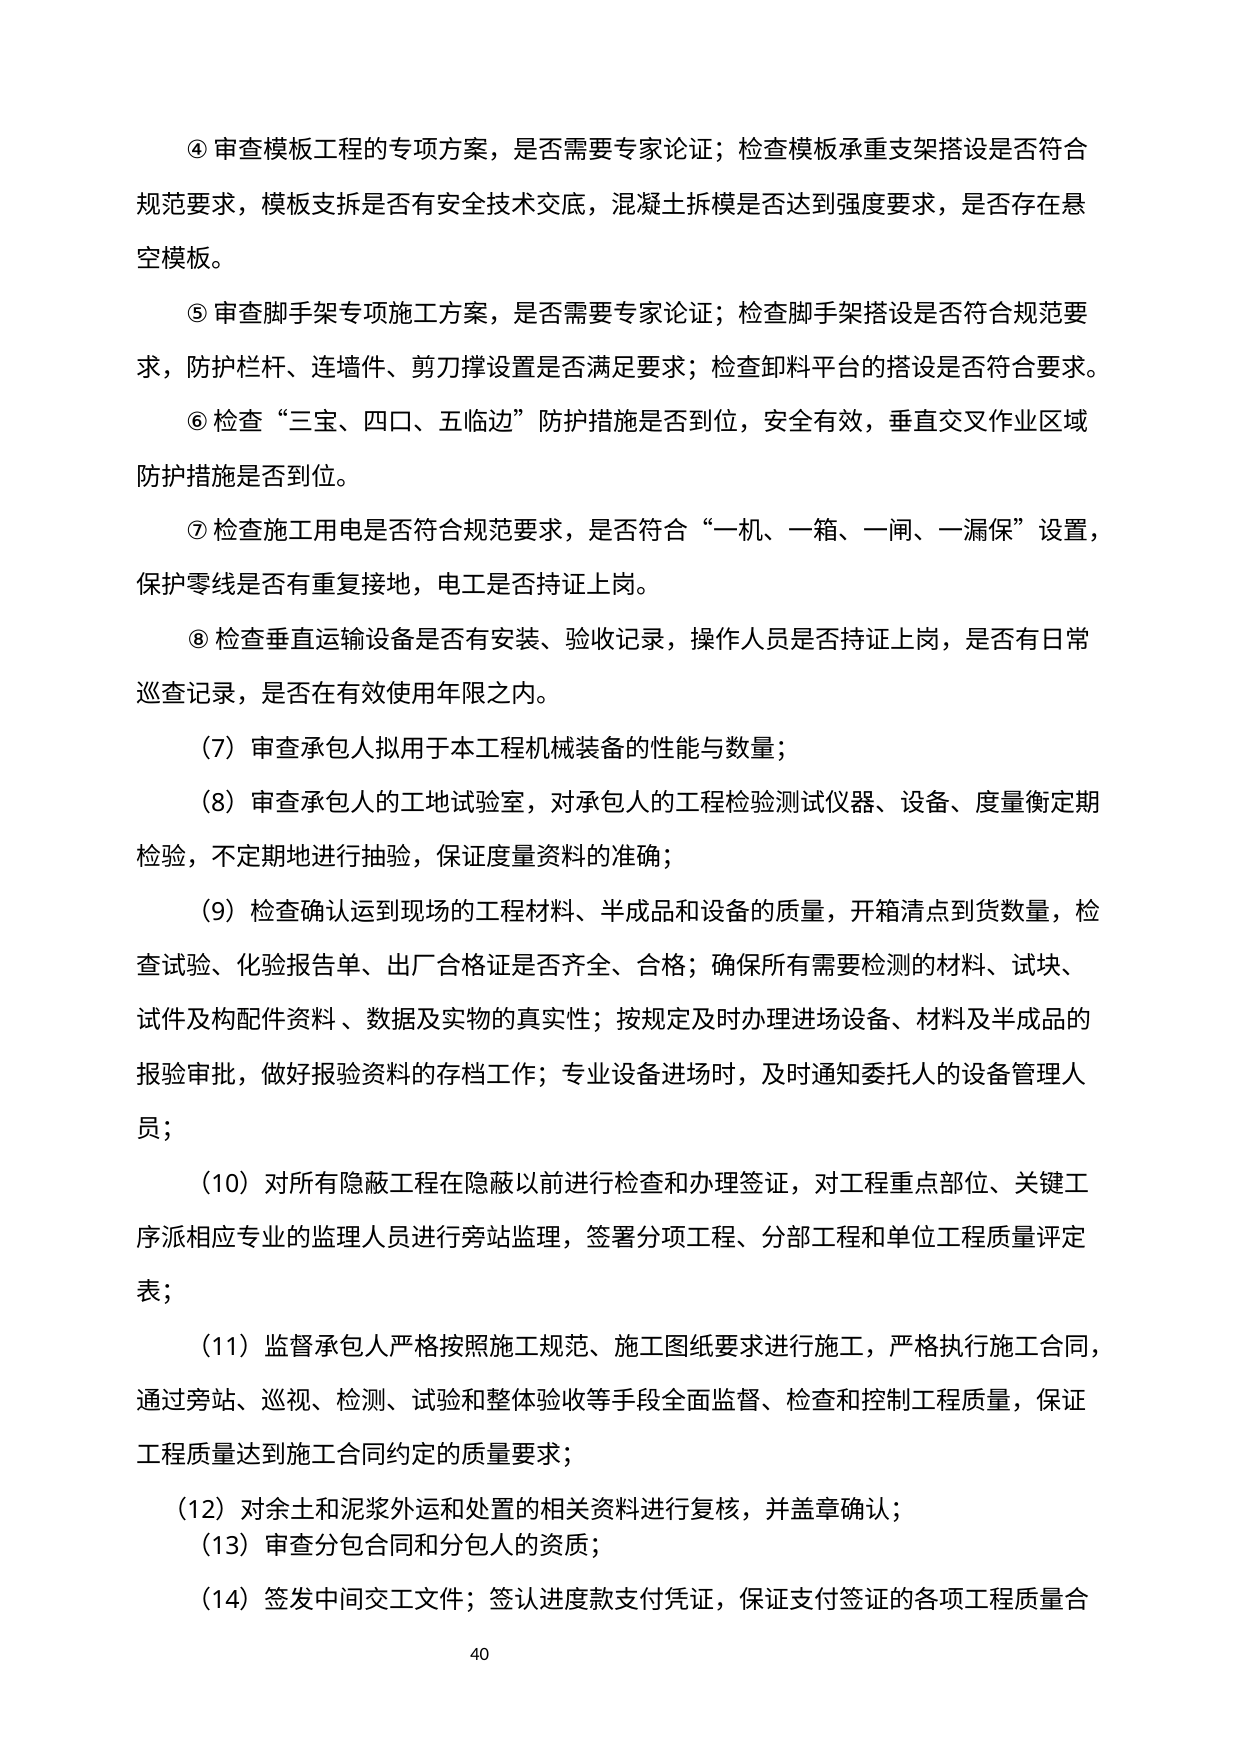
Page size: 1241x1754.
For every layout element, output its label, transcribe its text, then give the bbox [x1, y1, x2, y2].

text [136, 1580, 1104, 1616]
text ⑤审查脚手架专项施工方案，是否需要专家论证；检查脚手架搭设是否符合规范要求，防护栏杆、连墙件、剪刀撑设置是否满足要求；检查卸料平台的搭设是否符合要求。 [136, 293, 1104, 384]
text （7）审查承包人拟用于本工程机械装备的性能与数量； [136, 728, 1104, 764]
text （10）对所有隐蔽工程在隐蔽以前进行检查和办理签证，对工程重点部位、关键工序派相应专业的监理人员进行旁站监理，签署分项工程、分部工程和单位工程质量评定表； [136, 1163, 1104, 1308]
text （13）审查分包合同和分包人的资质； [136, 1526, 1104, 1562]
text （12）对余土和泥浆外运和处置的相关资料进行复核，并盖章确认； [136, 1489, 1104, 1526]
text （11）监督承包人严格按照施工规范、施工图纸要求进行施工，严格执行施工合同，通过旁站、巡视、检测、试验和整体验收等手段全面监督、检查和控制工程质量，保证工程质量达到施工合同约定的质量要求； [136, 1326, 1104, 1471]
text ⑧检查垂直运输设备是否有安装、验收记录，操作人员是否持证上岗，是否有日常巡查记录，是否在有效使用年限之内。 [136, 619, 1104, 710]
text ④审查模板工程的专项方案，是否需要专家论证；检查模板承重支架搭设是否符合规范要求，模板支拆是否有安全技术交底，混凝土拆模是否达到强度要求，是否存在悬空模板。 [136, 130, 1104, 275]
text ⑦检查施工用电是否符合规范要求，是否符合“一机、一箱、一闸、一漏保”设置，保护零线是否有重复接地，电工是否持证上岗。 [136, 511, 1104, 601]
text （8）审查承包人的工地试验室，对承包人的工程检验测试仪器、设备、度量衡定期检验，不定期地进行抽验，保证度量资料的准确； [136, 782, 1104, 873]
text （9）检查确认运到现场的工程材料、半成品和设备的质量，开箱清点到货数量，检查试验、化验报告单、出厂合格证是否齐全、合格；确保所有需要检测的材料、试块、试件及构配件资料 、数据及实物的真实性；按规定及时办理进场设备、材料及半成品的报验审批，做好报验资料的存档工作；专业设备进场时，及时通知委托人的设备管理人员； [136, 891, 1104, 1145]
text ⑥检查“三宝、四口、五临边”防护措施是否到位，安全有效，垂直交叉作业区域防护措施是否到位。 [136, 402, 1104, 492]
